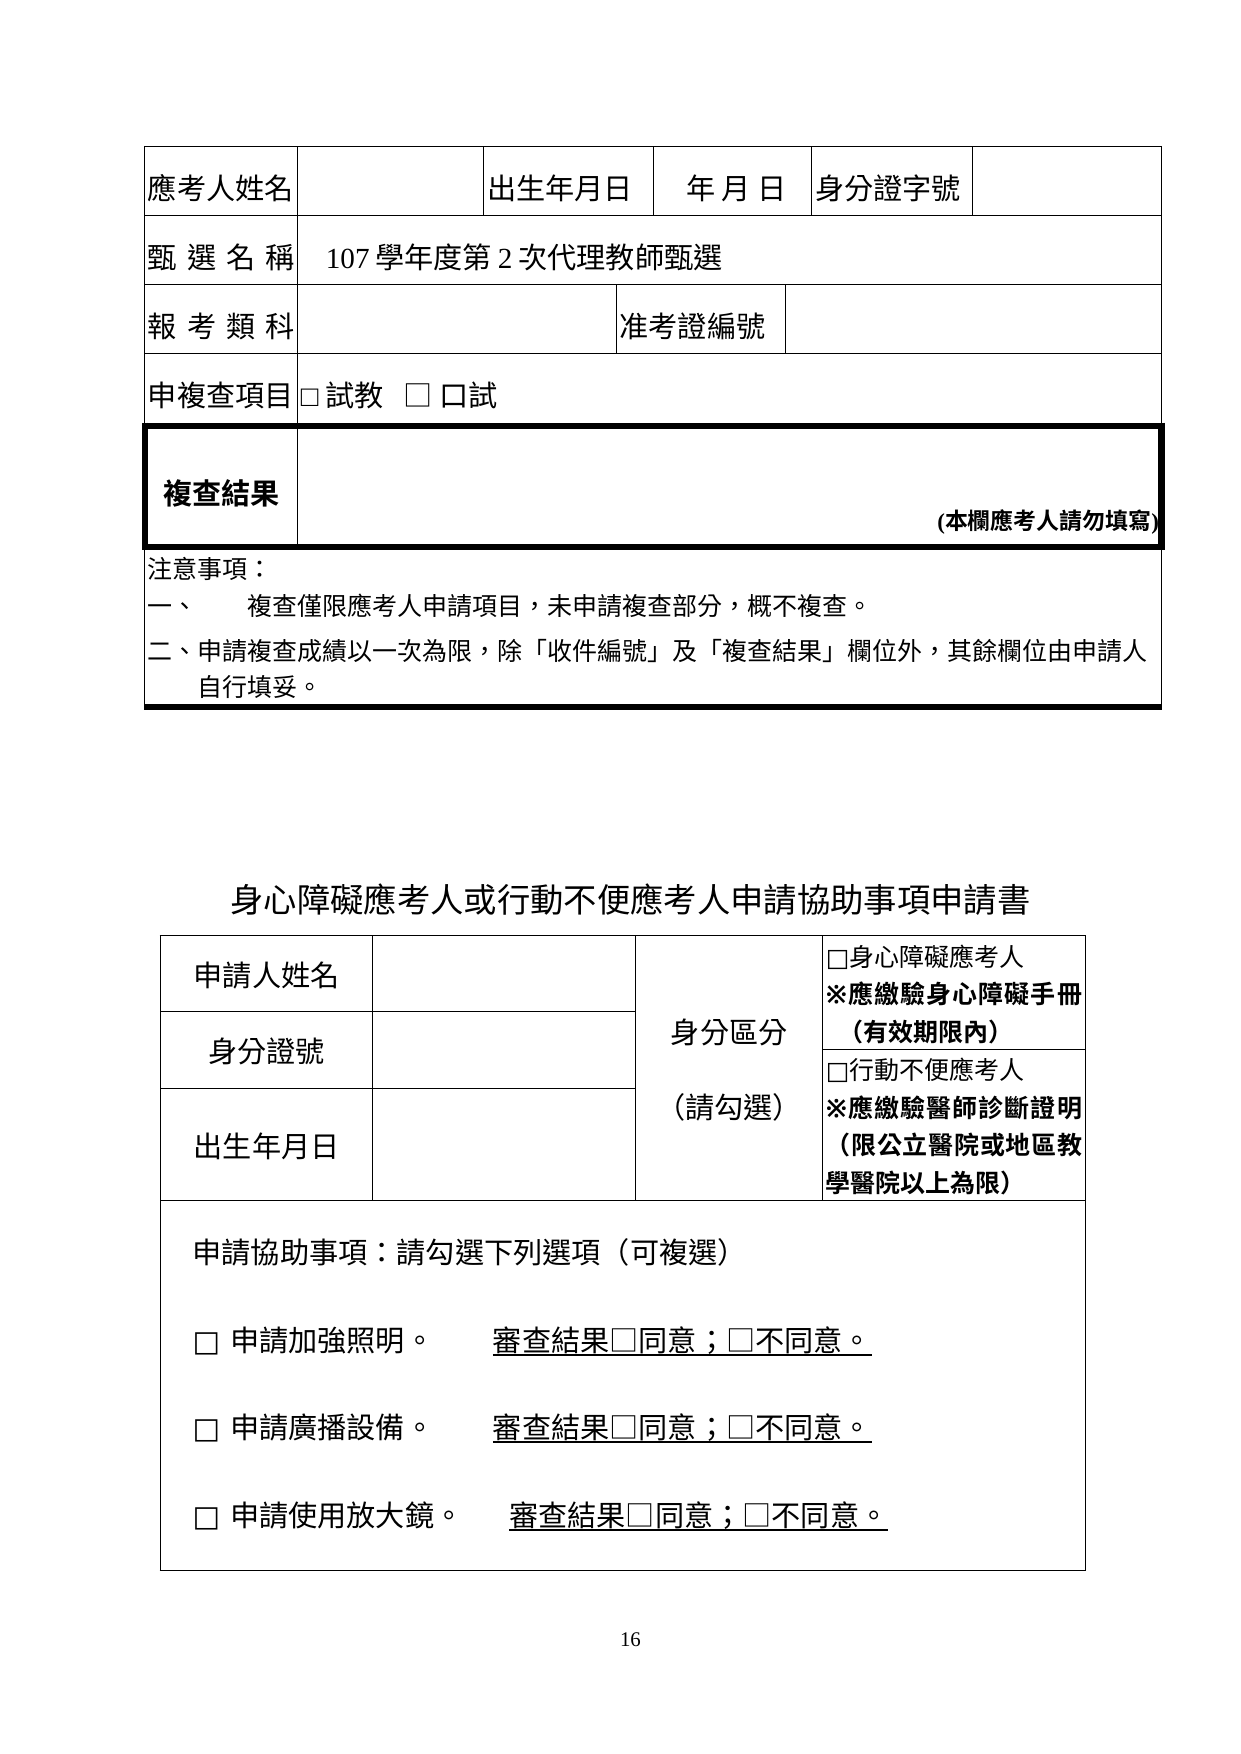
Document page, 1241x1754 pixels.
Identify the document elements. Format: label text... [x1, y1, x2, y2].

table_cell 甄選名稱 [145, 216, 297, 284]
table_cell 出生年月日 [161, 1089, 372, 1200]
table_cell 出生年月日 [484, 147, 653, 215]
table_cell 107學年度第2次代理教師甄選 [298, 216, 1161, 284]
table_cell 注意事項： 複查僅限應考人申請項目，未申請複查部分，概不複查。 二、申請複查成績以一次為限，除「收件編號」及「複查結果」欄位外，其餘欄位由申請人自行填妥。 [145, 550, 1161, 704]
table_cell 身分證字號 [812, 147, 972, 215]
table_cell 准考證編號 [617, 285, 785, 353]
table_cell [298, 285, 616, 353]
table_cell 申複查項目 [145, 354, 297, 422]
table_header □身心障礙應考人 ※應繳驗身心障礙手冊（有效期限內） [823, 936, 1085, 1049]
table_header 身分區分 （請勾選） [636, 936, 822, 1200]
table_cell [373, 1012, 635, 1088]
table_header 申請人姓名 [161, 936, 372, 1011]
table_cell [973, 147, 1161, 215]
table_cell [786, 285, 1161, 353]
table_cell 年 月 日 [654, 147, 811, 215]
table_cell [298, 147, 483, 215]
table_header [373, 936, 635, 1011]
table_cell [161, 1201, 1085, 1570]
table_cell 複查結果 [148, 429, 297, 543]
table_cell [373, 1089, 635, 1200]
table_cell 身分證號 [161, 1012, 372, 1088]
text 身心障礙應考人或行動不便應考人申請協助事項申請書 [148, 860, 1113, 935]
table_cell 應考人姓名 [145, 147, 297, 215]
table_cell □行動不便應考人 ※醫師診斷證明（限公立醫院或地區教學醫院以上為限） [823, 1050, 1085, 1200]
table_cell □ 試教 □ 口試 [298, 354, 1161, 422]
table_cell (本欄應考人請勿填寫) [298, 429, 1158, 543]
table_cell 報考類科 [145, 285, 297, 353]
